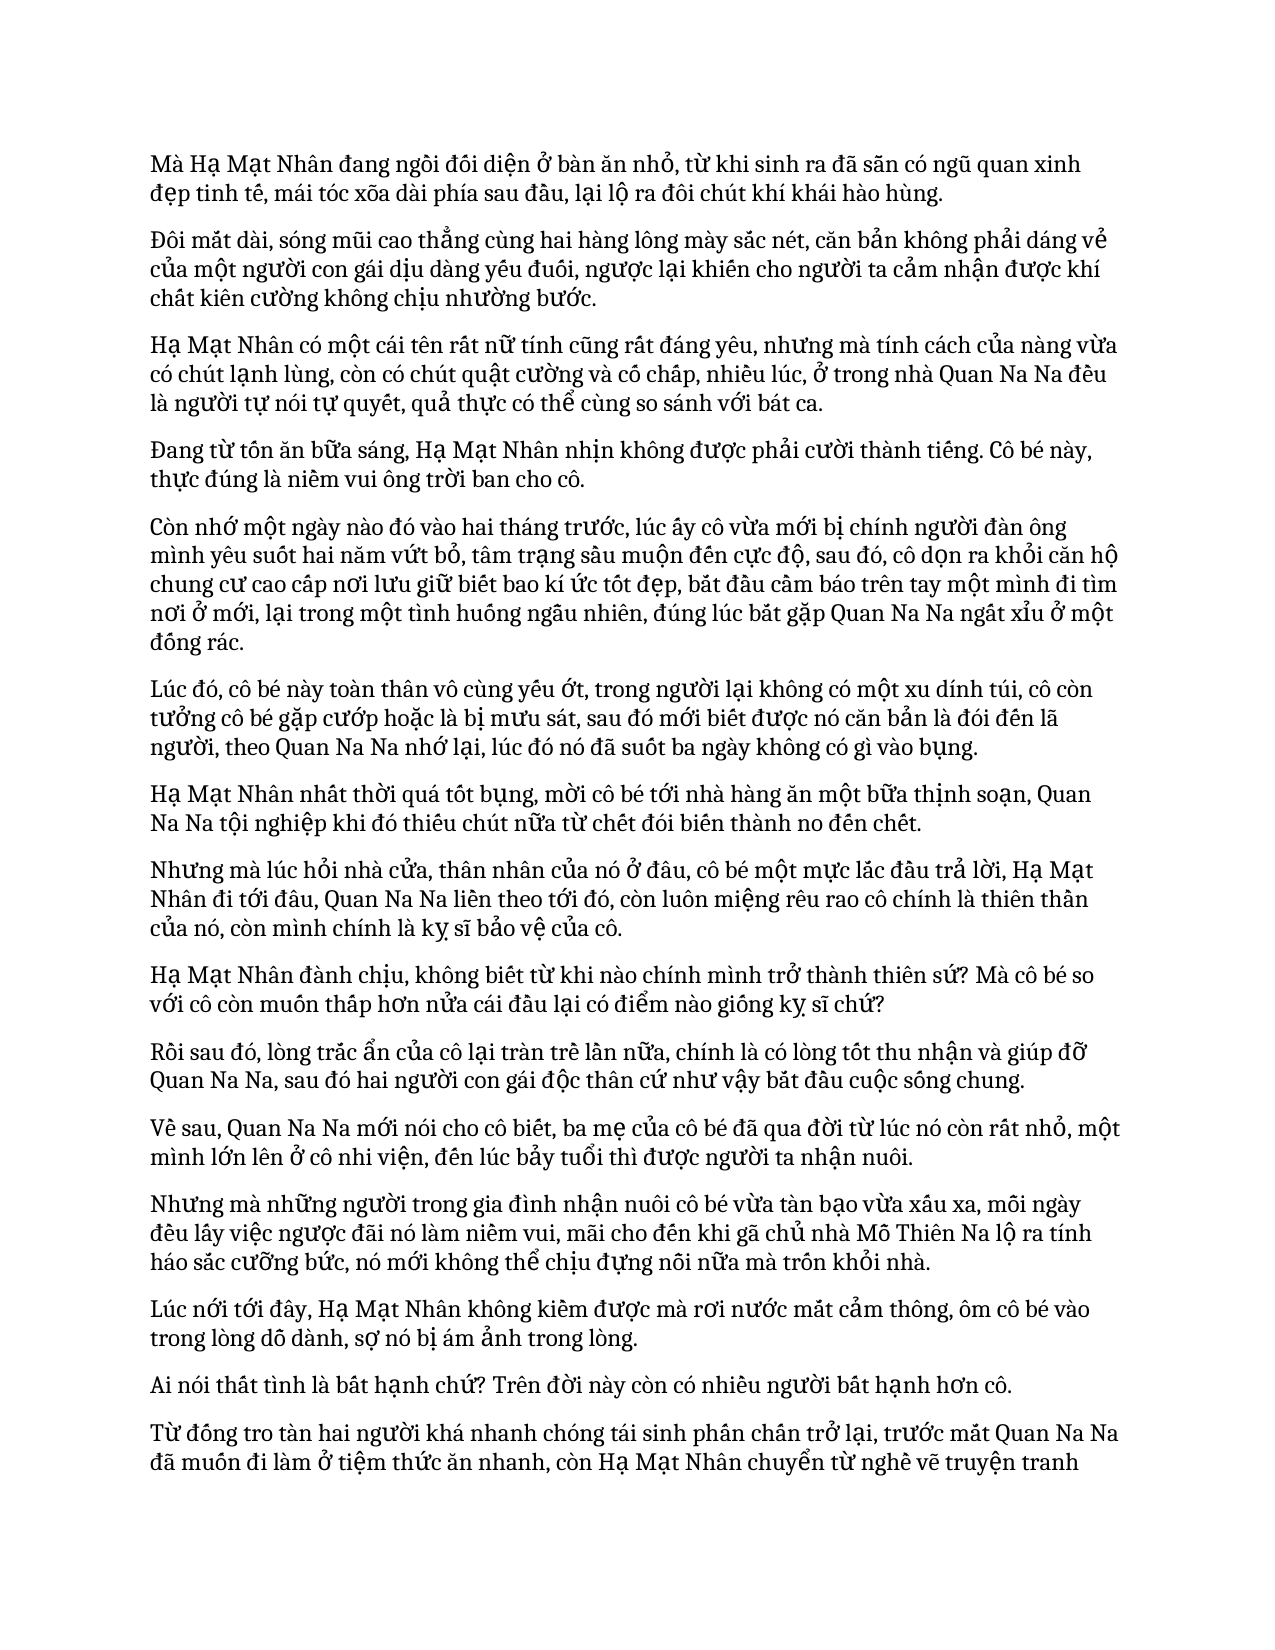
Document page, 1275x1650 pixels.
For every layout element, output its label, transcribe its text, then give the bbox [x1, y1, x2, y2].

text Hạ Mạt Nhân đành chịu, không biết từ khi nào chính mình trở thành thiên sứ? Mà cô bé so với cô còn muốn thấp hơn nửa cái đầu lại có điểm nào giống kỵ sĩ chứ? [150, 961, 1125, 1019]
text Nhưng mà những người trong gia đình nhận nuôi cô bé vừa tàn bạo vừa xấu xa, mỗi ngày đều lấy việc ngược đãi nó làm niềm vui, mãi cho đến khi gã chủ nhà Mỗ Thiên Na lộ ra tính háo sắc cưỡng bức, nó mới không thể chịu đựng nỗi nữa mà trốn khỏi nhà. [150, 1190, 1125, 1276]
text Đang từ tốn ăn bữa sáng, Hạ Mạt Nhân nhịn không được phải cười thành tiếng. Cô bé này, thực đúng là niềm vui ông trời ban cho cô. [150, 436, 1125, 494]
text Ai nói thất tình là bất hạnh chứ? Trên đời này còn có nhiều người bất hạnh hơn cô. [150, 1371, 1125, 1400]
text Nhưng mà lúc hỏi nhà cửa, thân nhân của nó ở đâu, cô bé một mực lắc đầu trả lời, Hạ Mạt Nhân đi tới đâu, Quan Na Na liền theo tới đó, còn luôn miệng rêu rao cô chính là thiên thần của nó, còn mình chính là kỵ sĩ bảo vệ của cô. [150, 856, 1125, 942]
text Về sau, Quan Na Na mới nói cho cô biết, ba mẹ của cô bé đã qua đời từ lúc nó còn rất nhỏ, một mình lớn lên ở cô nhi viện, đến lúc bảy tuổi thì được người ta nhận nuôi. [150, 1114, 1125, 1171]
text Lúc nới tới đây, Hạ Mạt Nhân không kiềm được mà rơi nước mắt cảm thông, ôm cô bé vào trong lòng dỗ dành, sợ nó bị ám ảnh trong lòng. [150, 1295, 1125, 1352]
text Đôi mắt dài, sóng mũi cao thẳng cùng hai hàng lông mày sắc nét, căn bản không phải dáng vẻ của một người con gái dịu dàng yếu đuối, ngược lại khiến cho người ta cảm nhận được khí chất kiên cường không chịu nhường bước. [150, 226, 1125, 312]
text Còn nhớ một ngày nào đó vào hai tháng trước, lúc ấy cô vừa mới bị chính người đàn ông mình yêu suốt hai năm vứt bỏ, tâm trạng sầu muộn đến cực độ, sau đó, cô dọn ra khỏi căn hộ chung cư cao cấp nơi lưu giữ biết bao kí ức tốt đẹp, bắt đầu cầm báo trên tay một mình đi tìm nơi ở mới, lại trong một tình huống ngẫu nhiên, đúng lúc bắt gặp Quan Na Na ngất xỉu ở một đống rác. [150, 512, 1125, 656]
text Hạ Mạt Nhân nhất thời quá tốt bụng, mời cô bé tới nhà hàng ăn một bữa thịnh soạn, Quan Na Na tội nghiệp khi đó thiếu chút nữa từ chết đói biến thành no đến chết. [150, 780, 1125, 837]
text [150, 1419, 1125, 1476]
text Hạ Mạt Nhân có một cái tên rất nữ tính cũng rất đáng yêu, nhưng mà tính cách của nàng vừa có chút lạnh lùng, còn có chút quật cường và cố chấp, nhiều lúc, ở trong nhà Quan Na Na đều là người tự nói tự quyết, quả thực có thể cùng so sánh với bát ca. [150, 331, 1125, 417]
text Lúc đó, cô bé này toàn thân vô cùng yếu ớt, trong người lại không có một xu dính túi, cô còn tưởng cô bé gặp cướp hoặc là bị mưu sát, sau đó mới biết được nó căn bản là đói đến lã người, theo Quan Na Na nhớ lại, lúc đó nó đã suốt ba ngày không có gì vào bụng. [150, 675, 1125, 761]
text Rồi sau đó, lòng trắc ẩn của cô lại tràn trề lần nữa, chính là có lòng tốt thu nhận và giúp đỡ Quan Na Na, sau đó hai người con gái độc thân cứ như vậy bắt đầu cuộc sống chung. [150, 1037, 1125, 1095]
text Mà Hạ Mạt Nhân đang ngồi đối diện ở bàn ăn nhỏ, từ khi sinh ra đã sẵn có ngũ quan xinh đẹp tinh tế, mái tóc xõa dài phía sau đầu, lại lộ ra đôi chút khí khái hào hùng. [150, 150, 1125, 207]
